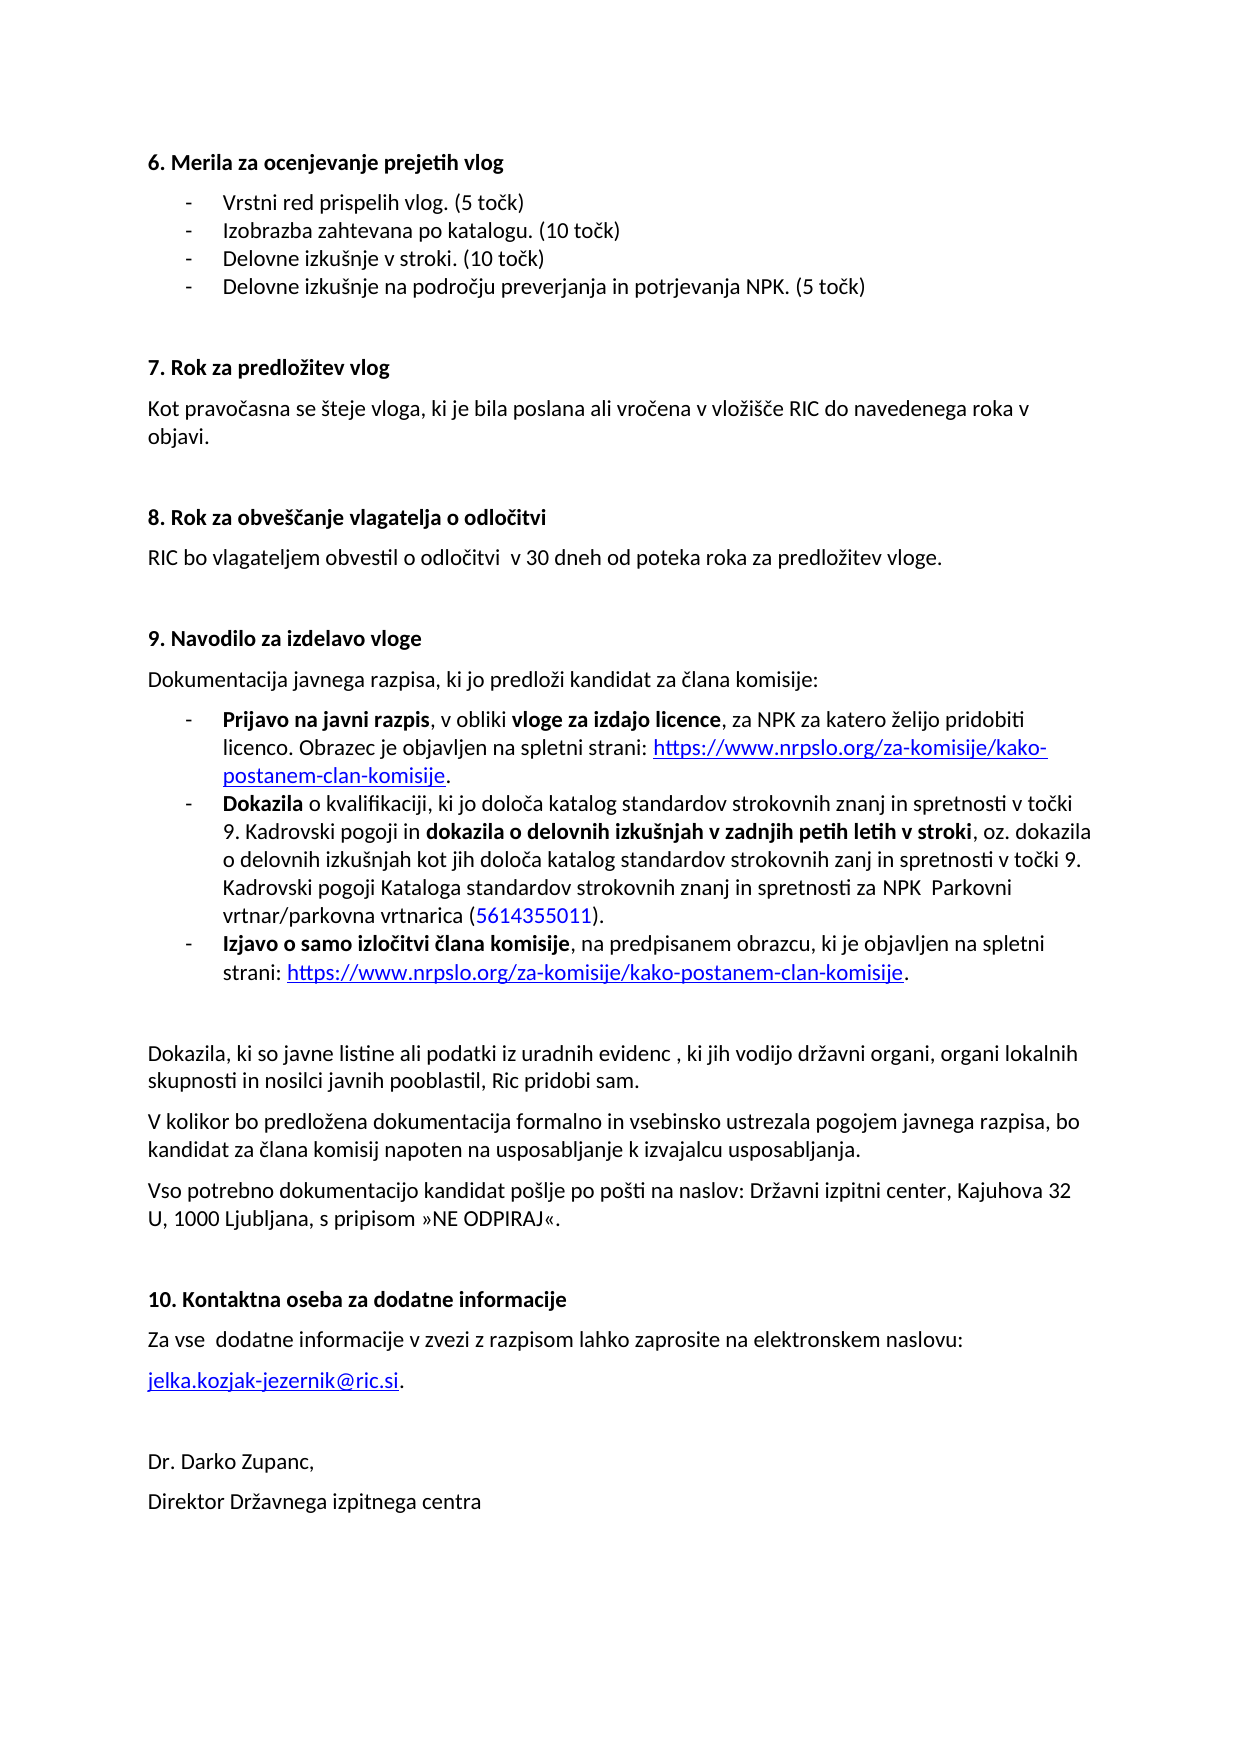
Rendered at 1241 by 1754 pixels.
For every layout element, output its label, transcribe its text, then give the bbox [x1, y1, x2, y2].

list Prijavo na javni razpis, v obliki vloge za izdajo licence, za NPK za katero želijo pridobiti licenco. Obrazec je objavljen na spletni strani: https://www.nrpslo.org/za-komisije/kako-postanem-clan-komisije. [185, 705, 1093, 789]
text RIC bo vlagateljem obvestil o odločitvi v 30 dneh od poteka roka za predložitev vloge. [148, 543, 1093, 571]
list Dokazila o kvalifikaciji, ki jo določa katalog standardov strokovnih znanj in spretnosti v točki 9. Kadrovski pogoji in dokazila o delovnih izkušnjah v zadnjih petih letih v stroki, oz. dokazila o delovnih izkušnjah kot jih določa katalog standardov strokovnih zanj in spretnosti v točki 9. Kadrovski pogoji Kataloga standardov strokovnih znanj in spretnosti za NPK Parkovni vrtnar/parkovna vrtnarica (5614355011). [185, 789, 1093, 929]
text Za vse dodatne informacije v zvezi z razpisom lahko zaprosite na elektronskem naslovu: [148, 1325, 1093, 1353]
text 10. Kontaktna oseba za dodatne informacije [148, 1285, 1093, 1313]
text Dr. Darko Zupanc, [148, 1447, 1093, 1475]
text V kolikor bo predložena dokumentacija formalno in vsebinsko ustrezala pogojem javnega razpisa, bo kandidat za člana komisij napoten na usposabljanje k izvajalcu usposabljanja. [148, 1107, 1093, 1163]
list Izjavo o samo izločitvi člana komisije, na predpisanem obrazcu, ki je objavljen na spletni strani: https://www.nrpslo.org/za-komisije/kako-postanem-clan-komisije. [185, 929, 1093, 986]
text 8. Rok za obveščanje vlagatelja o odločitvi [148, 503, 1093, 531]
list Delovne izkušnje v stroki. (10 točk) [185, 244, 1093, 272]
list Delovne izkušnje na področju preverjanja in potrjevanja NPK. (5 točk) [185, 272, 1093, 300]
text 7. Rok za predložitev vlog [148, 353, 1093, 381]
text Kot pravočasna se šteje vloga, ki je bila poslana ali vročena v vložišče RIC do navedenega roka v objavi. [148, 394, 1093, 450]
text Vso potrebno dokumentacijo kandidat pošlje po pošti na naslov: Državni izpitni center, Kajuhova 32 U, 1000 Ljubljana, s pripisom »NE ODPIRAJ«. [148, 1176, 1093, 1232]
list Izobrazba zahtevana po katalogu. (10 točk) [185, 216, 1093, 244]
text jelka.kozjak-jezernik@ric.si. [148, 1366, 1093, 1394]
text Dokazila, ki so javne listine ali podatki iz uradnih evidenc , ki jih vodijo državni organi, organi lokalnih skupnosti in nosilci javnih pooblastil, Ric pridobi sam. [148, 1039, 1093, 1095]
text 9. Navodilo za izdelavo vloge [148, 624, 1093, 652]
text Direktor Državnega izpitnega centra [148, 1487, 1093, 1515]
text 6. Merila za ocenjevanje prejetih vlog [148, 148, 1093, 176]
list Vrstni red prispelih vlog. (5 točk) [185, 188, 1093, 216]
text Dokumentacija javnega razpisa, ki jo predloži kandidat za člana komisije: [148, 665, 1093, 693]
